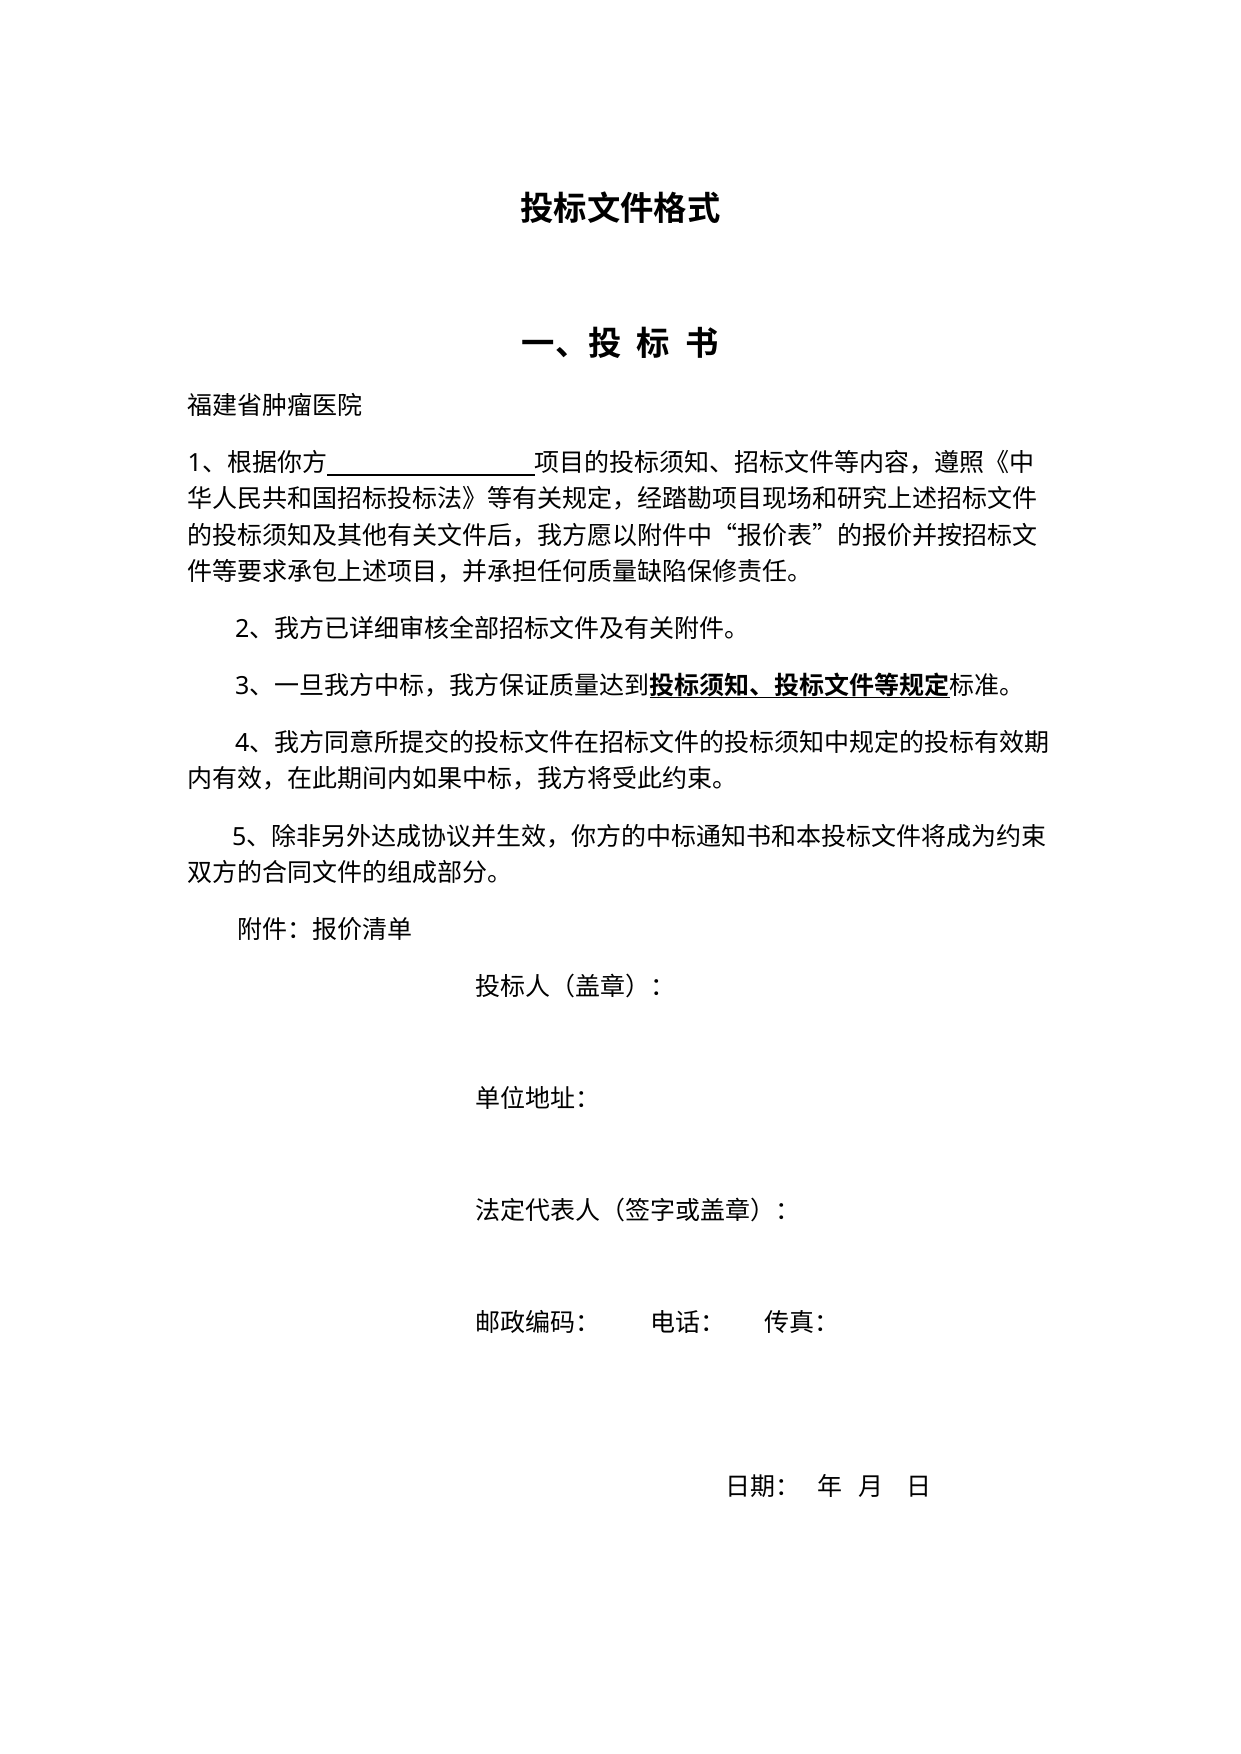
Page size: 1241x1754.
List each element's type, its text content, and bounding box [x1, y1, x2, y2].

text 1、根据你方 项目的投标须知、招标文件等内容，遵照《中华人民共和国招标投标法》等有关规定，经踏勘项目现场和研究上述招标文件的投标须知及其他有关文件后，我方愿以附件中“报价表”的报价并按招标文件等要求承包上述项目，并承担任何质量缺陷保修责任。 [187, 443, 1053, 588]
text 4、我方同意所提交的投标文件在招标文件的投标须知中规定的投标有效期内有效，在此期间内如果中标，我方将受此约束。 [187, 723, 1053, 795]
text 2、我方已详细审核全部招标文件及有关附件。 [187, 608, 1053, 645]
text 一、投 标 书 [187, 317, 1053, 365]
text 5、除非另外达成协议并生效，你方的中标通知书和本投标文件将成为约束双方的合同文件的组成部分。 [187, 816, 1053, 888]
text 福建省肿瘤医院 [187, 386, 1053, 422]
text 附件：报价清单 [187, 909, 1053, 946]
text 单位地址： [187, 1078, 1053, 1115]
text 邮政编码： 电话： 传真： [187, 1302, 1053, 1339]
text 3、一旦我方中标，我方保证质量达到投标须知、投标文件等规定标准。 [187, 666, 1053, 702]
text 法定代表人（签字或盖章）： [187, 1190, 1053, 1227]
text 投标文件格式 [187, 181, 1053, 229]
text 日期： 年 月 日 [187, 1466, 1053, 1503]
text 投标人（盖章）： [187, 966, 1053, 1003]
